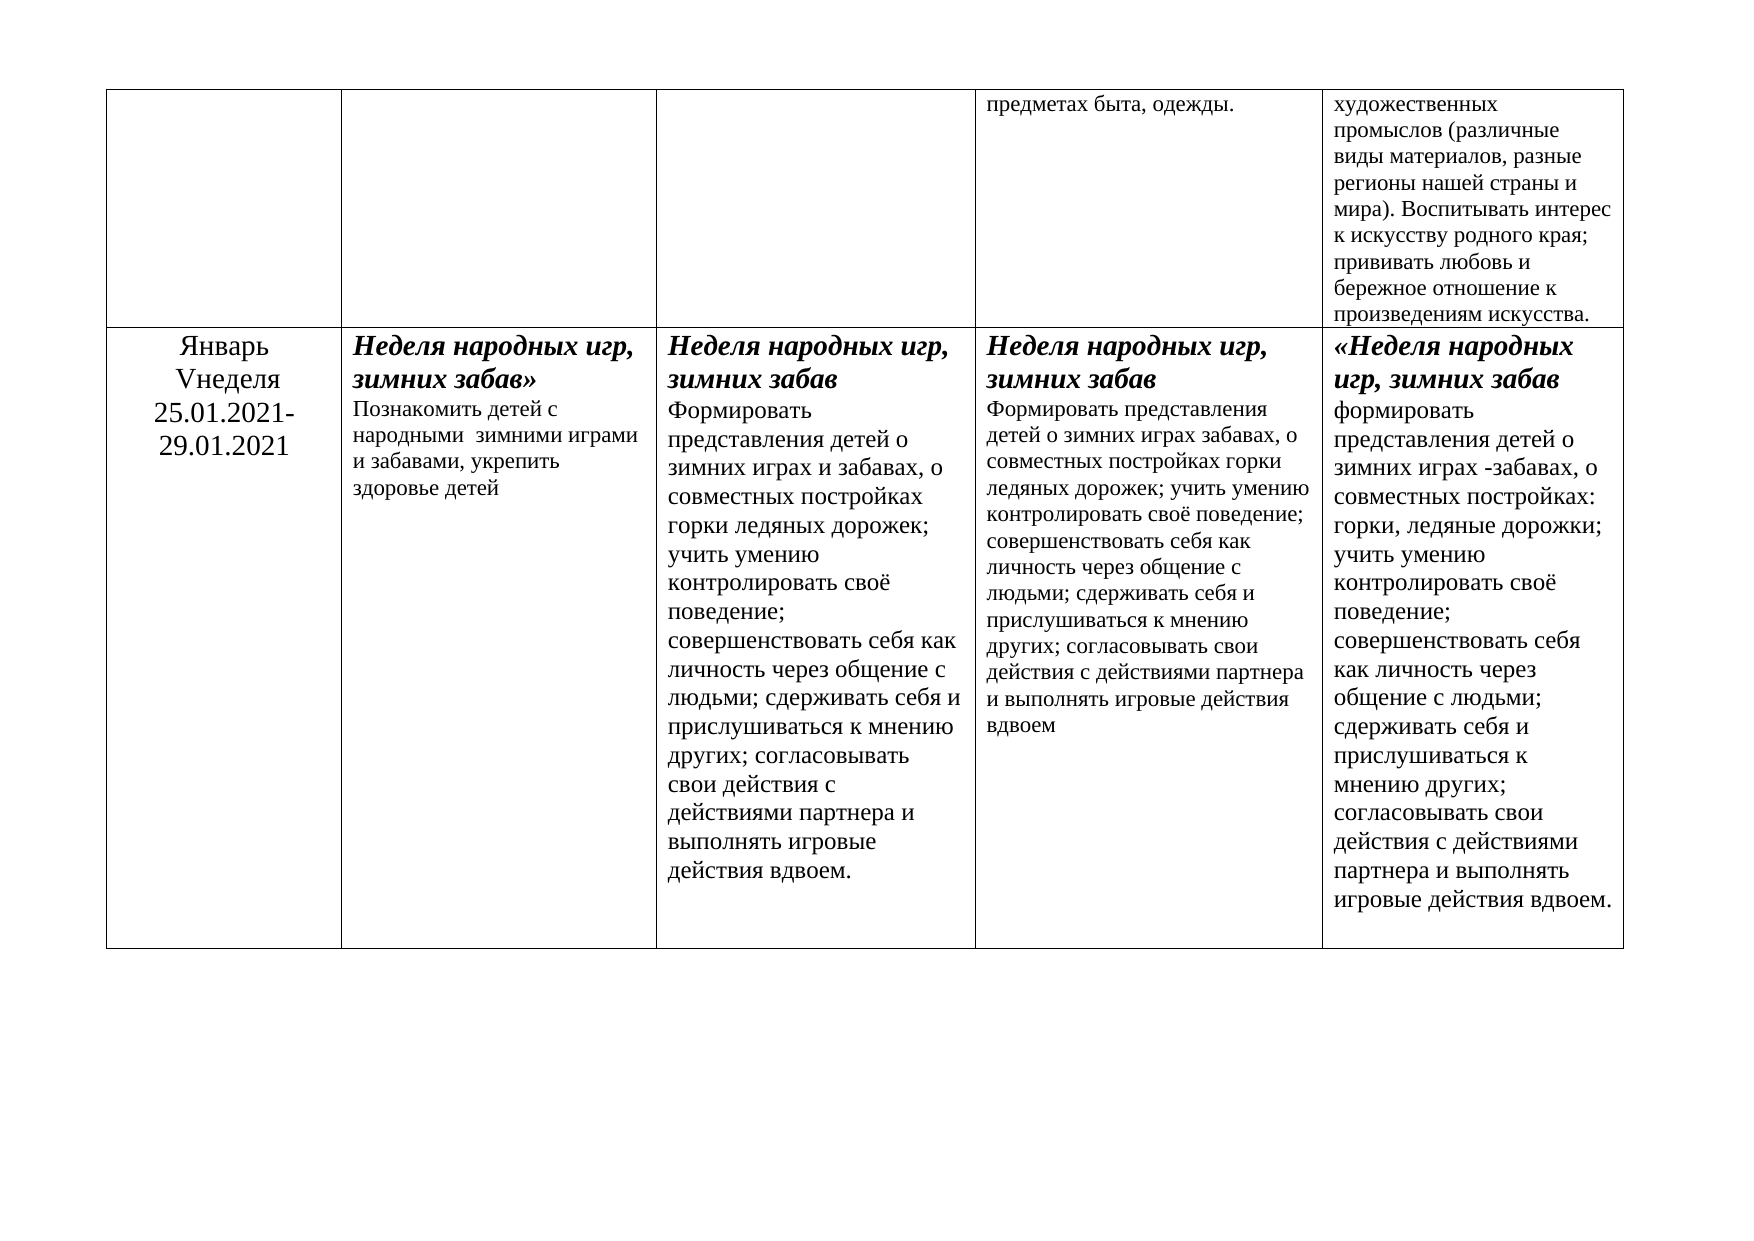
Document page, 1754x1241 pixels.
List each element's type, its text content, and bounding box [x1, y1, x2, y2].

table_cell Неделя народных игр, зимних забав Формировать представления детей о зимних играх и забавах, о совместных постройках горки ледяных дорожек; учить умению контролировать своё поведение; совершенствовать себя как личность через общение с людьми; сдерживать себя и прислушиваться к мнению других; согласовывать свои действия с действиями партнера и выполнять игровые действия вдвоем. [657, 328, 975, 948]
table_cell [657, 90, 975, 327]
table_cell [342, 90, 656, 327]
table_cell «Неделя народных игр, зимних забав формировать представления детей о зимних играх -забавах, о совместных постройках: горки, ледяные дорожки; учить умению контролировать своё поведение; совершенствовать себя как личность через общение с людьми; сдерживать себя и прислушиваться к мнению других; согласовывать свои действия с действиями партнера и выполнять игровые действия вдвоем. [1323, 328, 1623, 948]
table_cell Январь Vнеделя 25.01.2021-29.01.2021 [107, 328, 341, 948]
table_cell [107, 90, 341, 327]
table_cell Неделя народных игр, зимних забав Формировать представления детей о зимних играх забавах, о совместных постройках горки ледяных дорожек; учить умению контролировать своё поведение; совершенствовать себя как личность через общение с людьми; сдерживать себя и прислушиваться к мнению других; согласовывать свои действия с действиями партнера и выполнять игровые действия вдвоем [976, 328, 1322, 948]
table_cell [976, 90, 1322, 327]
table_cell Неделя народных игр, зимних забав» Познакомить детей с народными зимними играми и забавами, укрепить здоровье детей [342, 328, 656, 948]
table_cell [1323, 90, 1623, 327]
